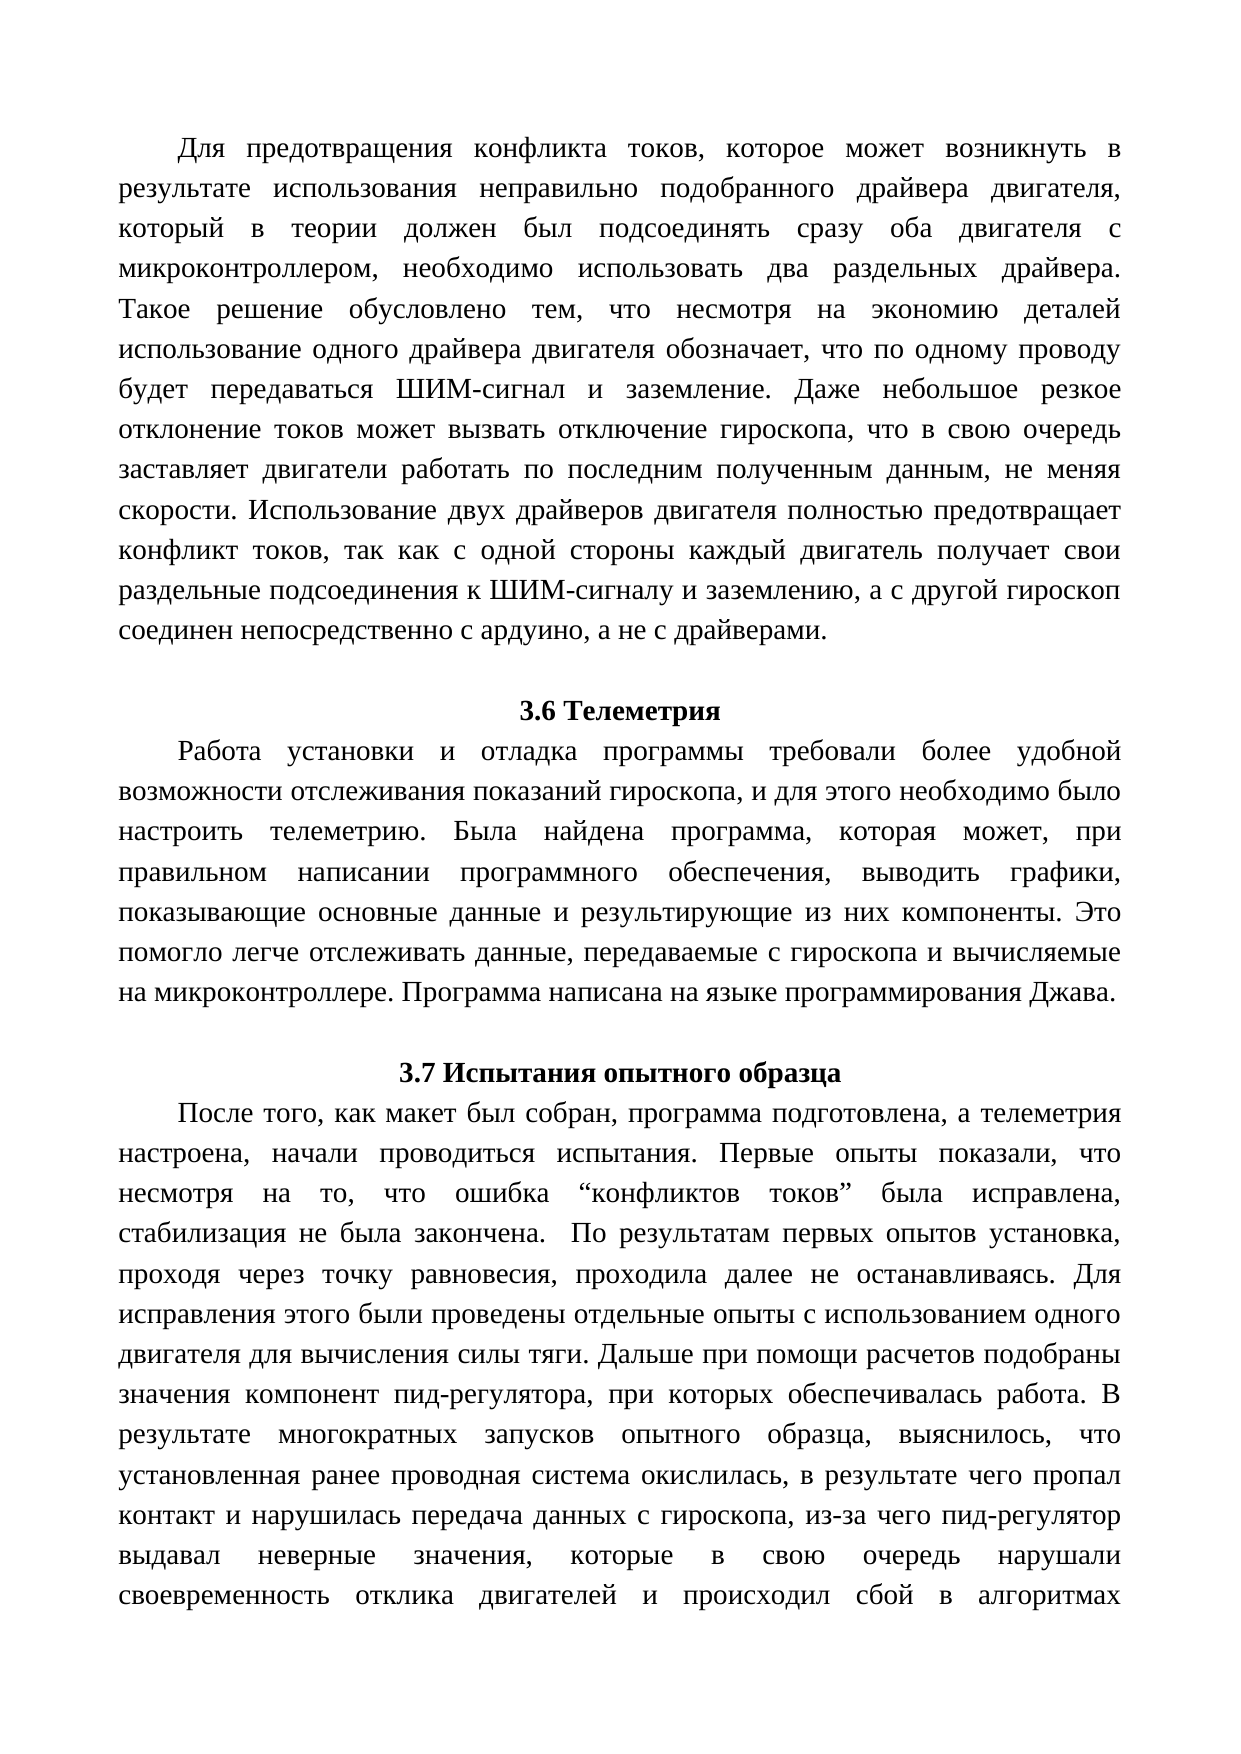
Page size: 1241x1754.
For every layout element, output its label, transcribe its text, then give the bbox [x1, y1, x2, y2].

text Для предотвращения конфликта токов, которое может возникнуть в результате использования неправильно подобранного драйвера двигателя, который в теории должен был подсоединять сразу оба двигателя с микроконтроллером, необходимо использовать два раздельных драйвера. Такое решение обусловлено тем, что несмотря на экономию деталей использование одного драйвера двигателя обозначает, что по одному проводу будет передаваться ШИМ-сигнал и заземление. Даже небольшое резкое отклонение токов может вызвать отключение гироскопа, что в свою очередь заставляет двигатели работать по последним полученным данным, не меняя скорости. Использование двух драйверов двигателя полностью предотвращает конфликт токов, так как с одной стороны каждый двигатель получает свои раздельные подсоединения к ШИМ-сигналу и заземлению, а с другой гироскоп соединен непосредственно с ардуино, а не с драйверами. [118, 130, 1122, 646]
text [118, 1095, 1122, 1611]
text 3.7 Испытания опытного образца [118, 1055, 1122, 1088]
text Работа установки и отладка программы требовали более удобной возможности отслеживания показаний гироскопа, и для этого необходимо было настроить телеметрию. Была найдена программа, которая может, при правильном написании программного обеспечения, выводить графики, показывающие основные данные и результирующие из них компоненты. Это помогло легче отслеживать данные, передаваемые с гироскопа и вычисляемые на микроконтроллере. Программа написана на языке программирования Джава. [118, 733, 1122, 1008]
text 3.6 Телеметрия [118, 693, 1122, 726]
